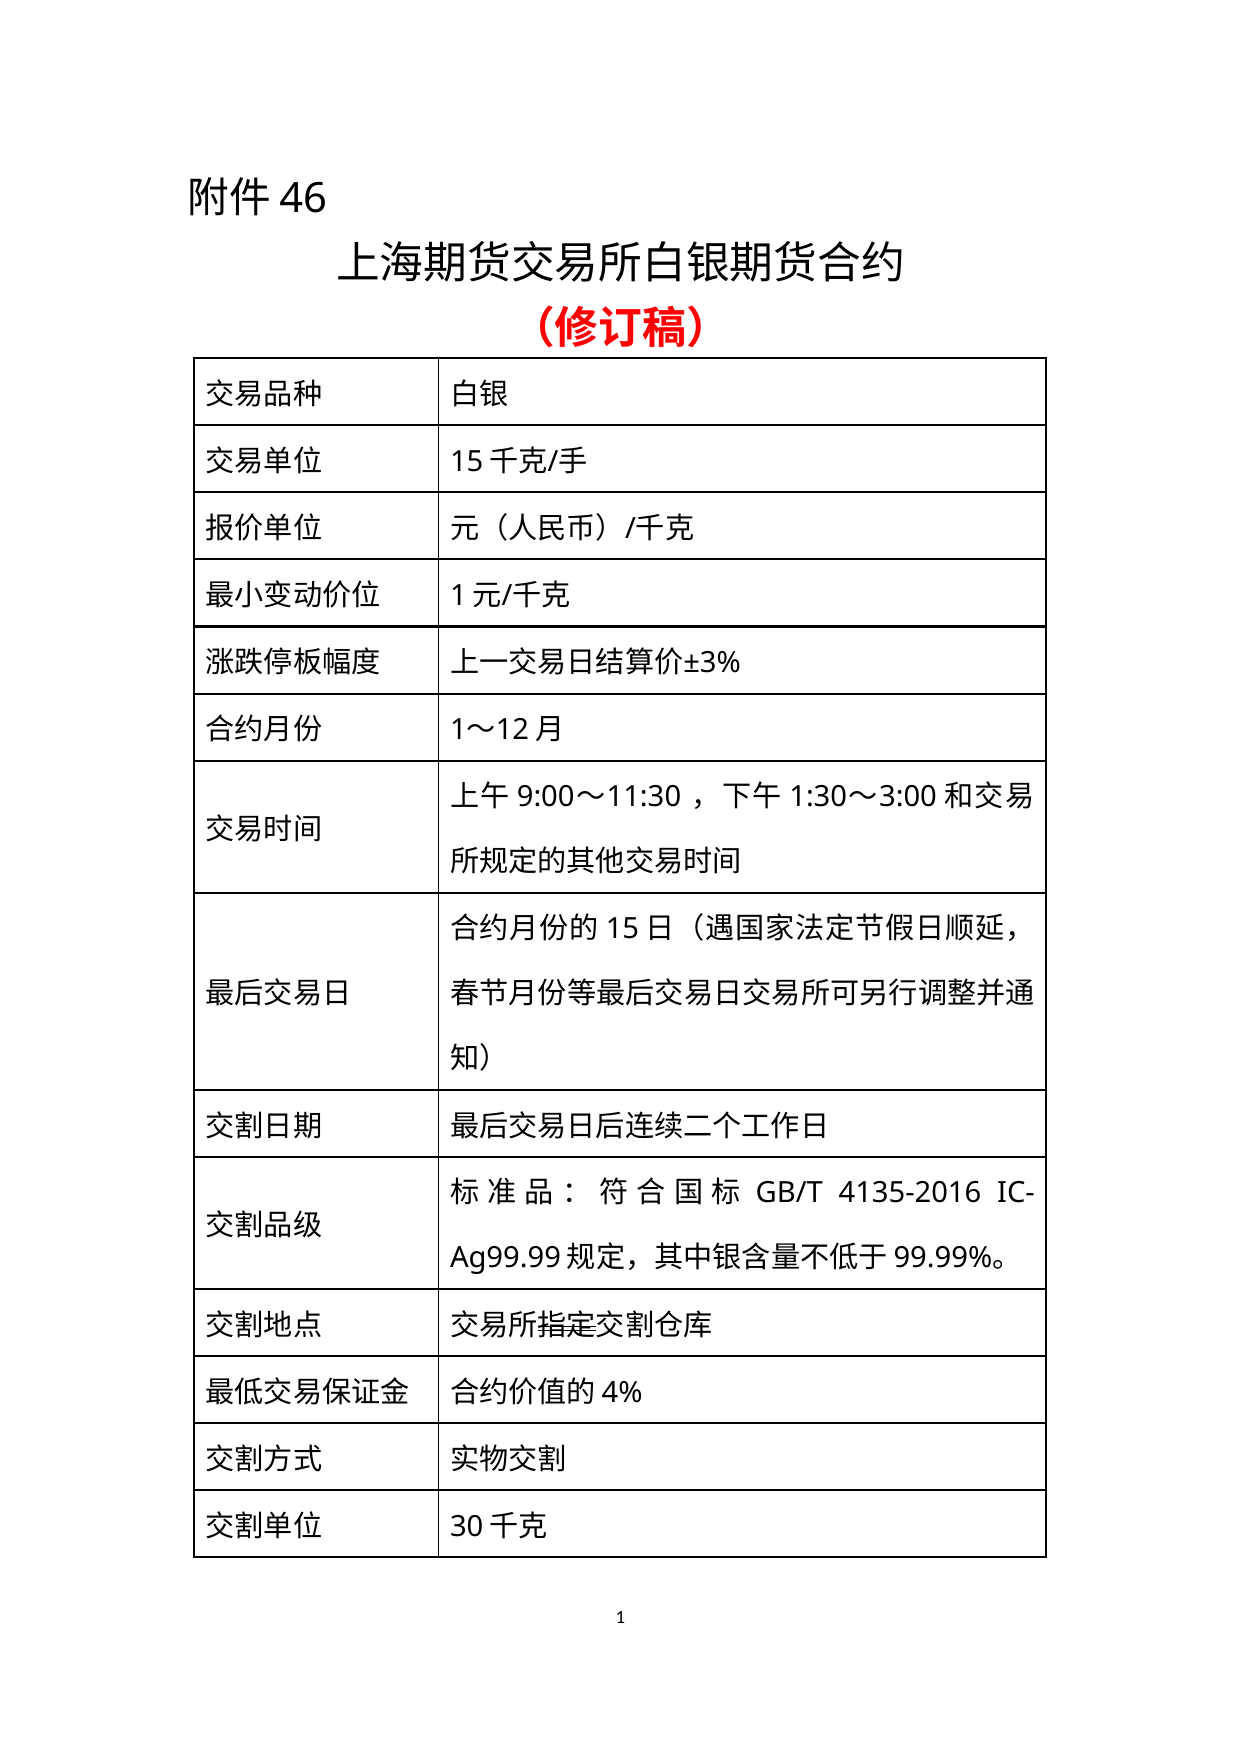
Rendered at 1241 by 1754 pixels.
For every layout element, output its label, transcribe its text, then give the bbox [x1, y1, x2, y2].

table_header 白银 [439, 359, 1045, 424]
table_cell 15千克/手 [439, 426, 1045, 491]
table_cell 交割品级 [195, 1158, 438, 1288]
table_cell 最后交易日 [195, 894, 438, 1089]
table_cell 最低交易保证金 [195, 1357, 438, 1422]
table_header 交易品种 [195, 359, 438, 424]
table_cell 30千克 [439, 1491, 1045, 1556]
table_cell 最小变动价位 [195, 560, 438, 625]
table_cell 元（人民币）/千克 [439, 493, 1045, 558]
table_cell 合约月份 [195, 695, 438, 759]
table_cell 交易时间 [195, 762, 438, 892]
table_cell 交割日期 [195, 1091, 438, 1156]
table_cell 合约月份的15日（遇国家法定节假日顺延，春节月份等最后交易日交易所可另行调整并通知） [439, 894, 1045, 1089]
table_cell 上午9:00～11:30 ，下午1:30～3:00和交易所规定的其他交易时间 [439, 762, 1045, 892]
table_cell 标准品：符合国标GB/T 4135-2016 IC-Ag99.99规定，其中银含量不低于99.99%。 [439, 1158, 1045, 1288]
table_cell 1元/千克 [439, 560, 1045, 625]
table_cell 1～12月 [439, 695, 1045, 759]
table_cell 报价单位 [195, 493, 438, 558]
table_cell 交易单位 [195, 426, 438, 491]
table_cell 交割单位 [195, 1491, 438, 1556]
text 上海期货交易所白银期货合约 [187, 227, 1053, 292]
table_cell 合约价值的4% [439, 1357, 1045, 1422]
table_cell 涨跌停板幅度 [195, 628, 438, 692]
table_cell 交易所指定交割仓库 [439, 1290, 1045, 1355]
table_cell 上一交易日结算价±3% [439, 628, 1045, 692]
text 附件46 [187, 162, 1053, 227]
table_cell 最后交易日后连续二个工作日 [439, 1091, 1045, 1156]
text （修订稿） [187, 292, 1053, 357]
table_cell 实物交割 [439, 1424, 1045, 1489]
table_cell 交割方式 [195, 1424, 438, 1489]
table_cell 交割地点 [195, 1290, 438, 1355]
